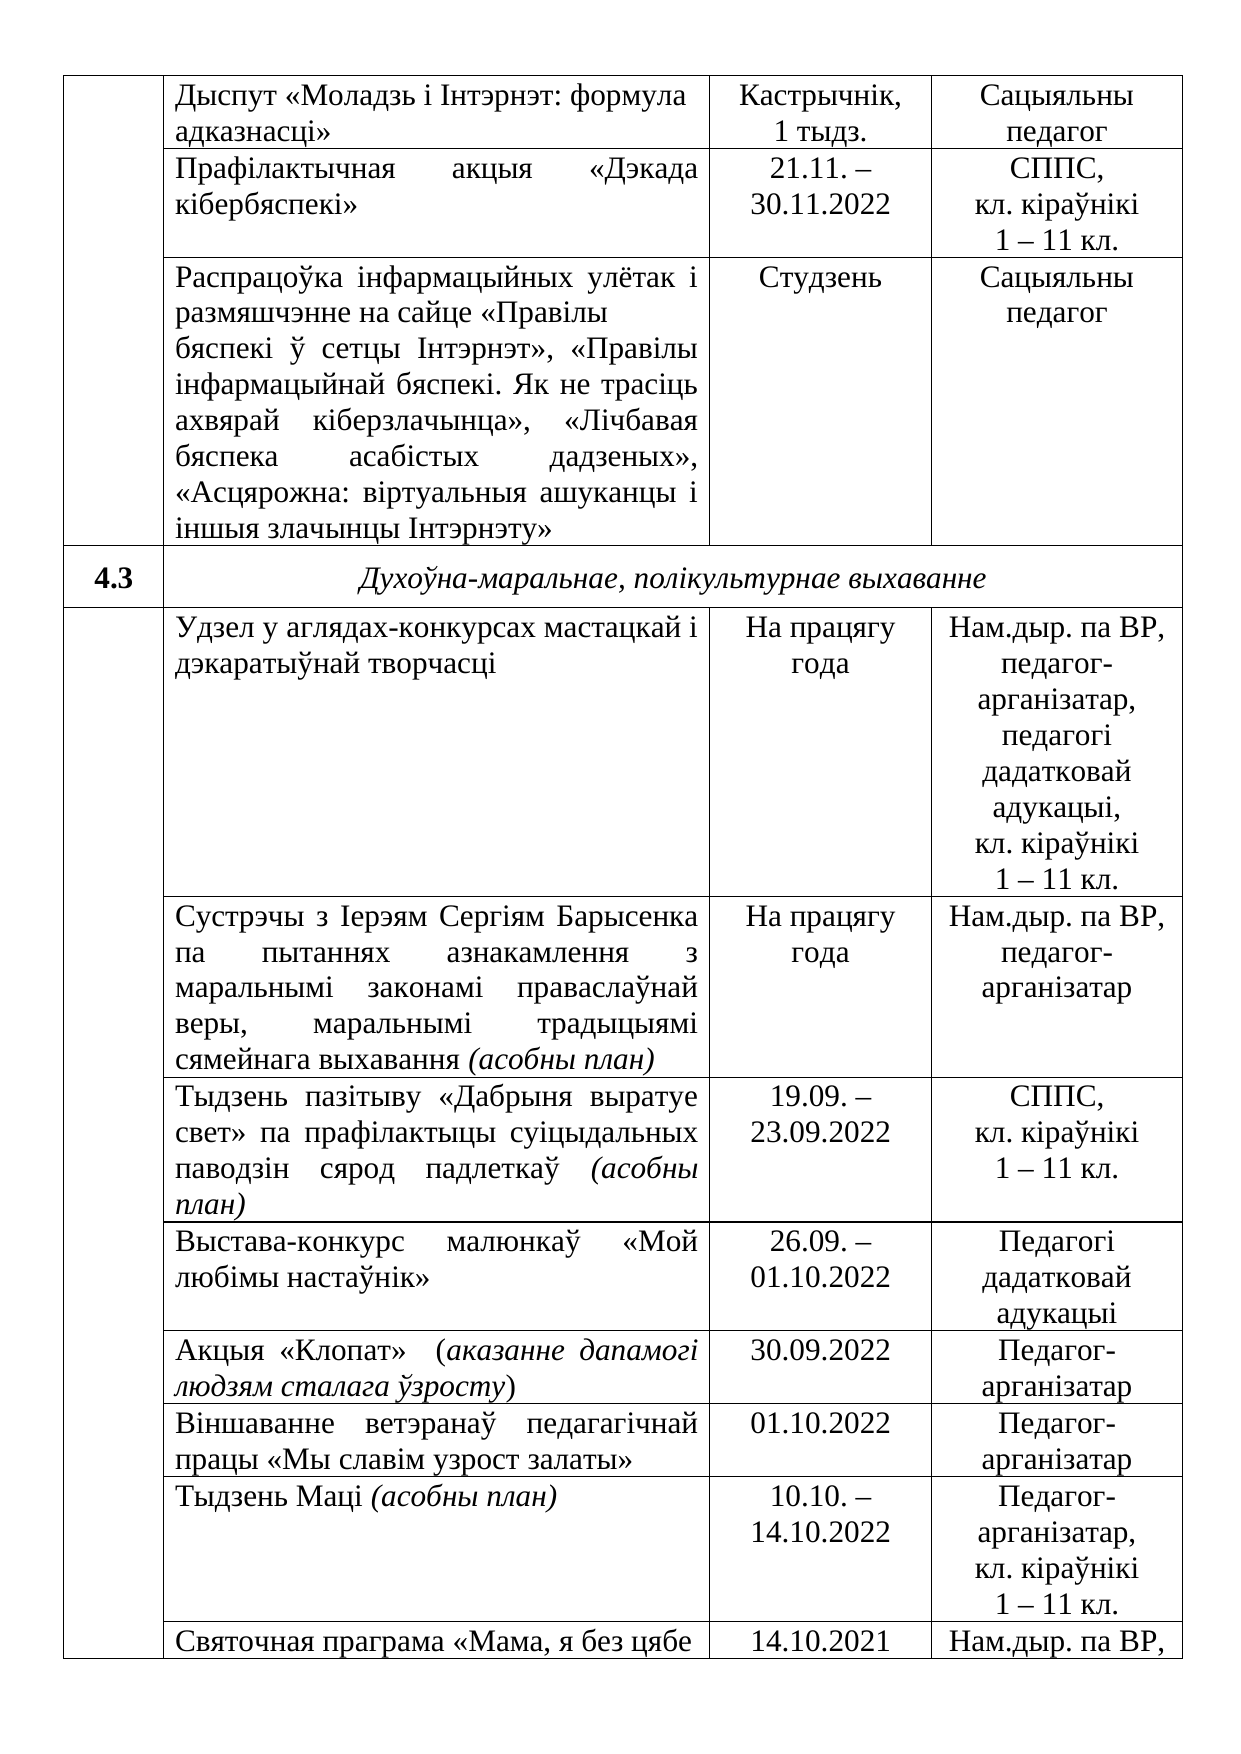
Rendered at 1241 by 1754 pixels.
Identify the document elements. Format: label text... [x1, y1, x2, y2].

table_cell 19.09. – 23.09.2022 [710, 1078, 931, 1221]
table_cell Тыдзень Маці (асобны план) [164, 1477, 709, 1621]
table_cell На працягу года [710, 897, 931, 1077]
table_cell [164, 1622, 709, 1658]
table_cell СППС, кл. кіраўнікі 1 – 11 кл. [932, 1078, 1182, 1221]
table_cell Дыспут «Моладзь і Інтэрнэт: формула адказнасці» [164, 76, 709, 148]
table_cell Сацыяльны педагог [932, 76, 1182, 148]
table_cell Нам.дыр. па ВР, педагог-арганізатар, педагогі дадатковай адукацыі, кл. кіраўнікі 1 – 11 кл. [932, 608, 1182, 896]
table_cell Педагог-арганізатар [932, 1404, 1182, 1476]
table_cell Педагогі дадатковай адукацыі [932, 1223, 1182, 1330]
table_cell Распрацоўка інфармацыйных улётак і размяшчэнне на сайце «Правілы бяспекі ў сетцы Інтэрнэт», «Правілы інфармацыйнай бяспекі. Як не трасіць ахвярай кіберзлачынца», «Лічбавая бяспека асабістых дадзеных», «Асцярожна: віртуальныя ашуканцы і іншыя злачынцы Інтэрнэту» [164, 258, 709, 545]
table_cell 21.11. – 30.11.2022 [710, 149, 931, 257]
table_cell Сустрэчы з Іерэям Сергіям Барысенка па пытаннях азнакамлення з маральнымі законамі праваслаўнай веры, маральнымі традыцыямі сямейнага выхавання (асобны план) [164, 897, 709, 1077]
table_cell Прафілактычная акцыя «Дэкада кібербяспекі» [164, 149, 709, 257]
table_cell Тыдзень пазітыву «Дабрыня выратуе свет» па прафілактыцы суіцыдальных паводзін сярод падлеткаў (асобны план) [164, 1078, 709, 1221]
table_cell 26.09. – 01.10.2022 [710, 1223, 931, 1330]
table_cell Удзел у аглядах-конкурсах мастацкай і дэкаратыўнай творчасці [164, 608, 709, 896]
table_cell Студзень [710, 258, 931, 545]
table_cell 30.09.2022 [710, 1331, 931, 1403]
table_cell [932, 1622, 1182, 1658]
table_cell СППС, кл. кіраўнікі 1 – 11 кл. [932, 149, 1182, 257]
table_cell Педагог-арганізатар [932, 1331, 1182, 1403]
table_cell 01.10.2022 [710, 1404, 931, 1476]
table_cell Сацыяльны педагог [932, 258, 1182, 545]
table_cell Нам.дыр. па ВР, педагог-арганізатар [932, 897, 1182, 1077]
table_cell Акцыя «Клопат» (аказанне дапамогі людзям сталага ўзросту) [164, 1331, 709, 1403]
table_cell Кастрычнік, 1 тыдз. [710, 76, 931, 148]
table_cell Віншаванне ветэранаў педагагічнай працы «Мы славім узрост залаты» [164, 1404, 709, 1476]
table_cell Духоўна-маральнае, полікультурнае выхаванне [164, 546, 1182, 607]
table_cell 14.10.2021 [710, 1622, 931, 1658]
table_cell Выстава-конкурс малюнкаў «Мой любімы настаўнік» [164, 1223, 709, 1330]
table_cell Педагог-арганізатар, кл. кіраўнікі 1 – 11 кл. [932, 1477, 1182, 1621]
table_cell 10.10. – 14.10.2022 [710, 1477, 931, 1621]
table_cell На працягу года [710, 608, 931, 896]
table_cell [64, 608, 163, 1658]
table_cell 4.3 [64, 546, 163, 607]
